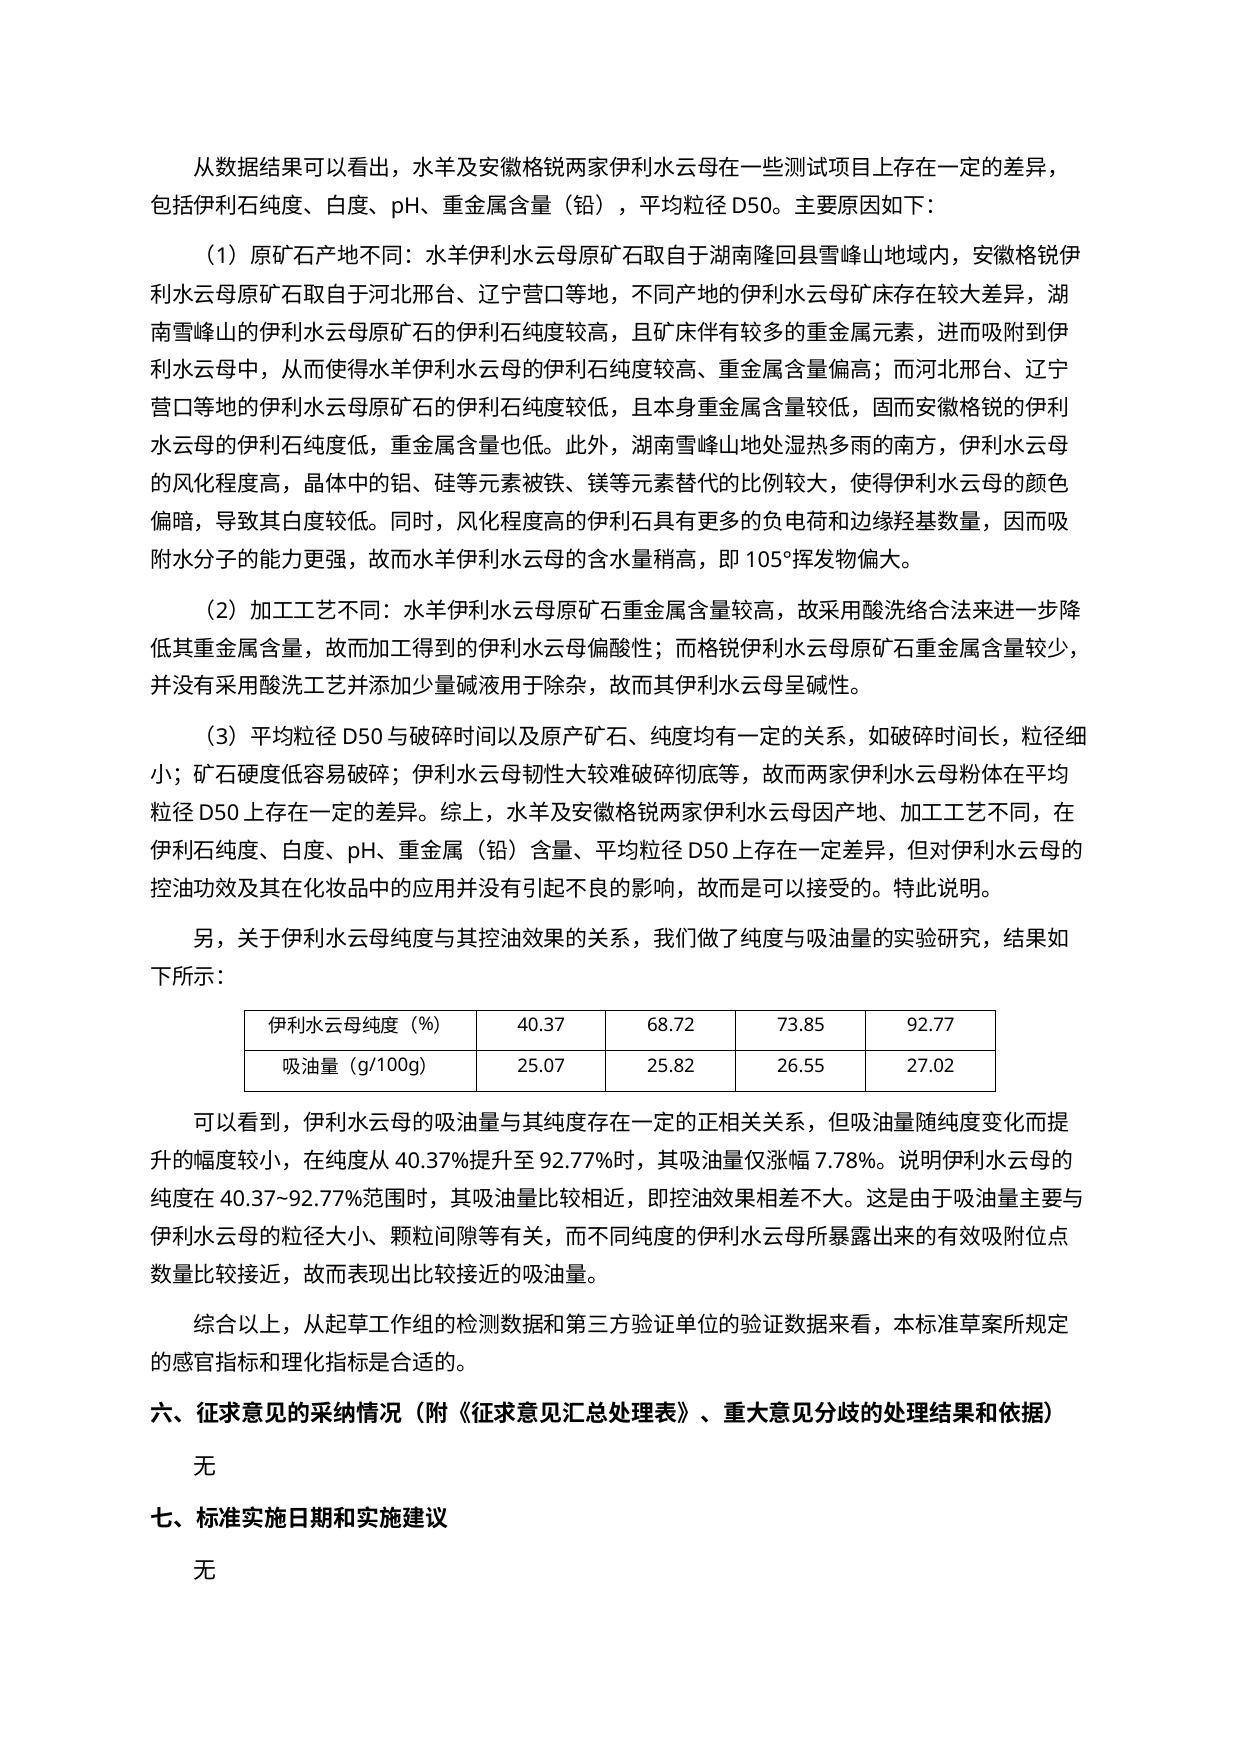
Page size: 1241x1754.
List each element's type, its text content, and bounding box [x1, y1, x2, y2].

text 七、标准实施日期和实施建议 [150, 1500, 1090, 1533]
table_cell 27.02 [866, 1051, 995, 1091]
text （1）原矿石产地不同：水羊伊利水云母原矿石取自于湖南隆回县雪峰山地域内，安徽格锐伊利水云母原矿石取自于河北邢台、辽宁营口等地，不同产地的伊利水云母矿床存在较大差异，湖南雪峰山的伊利水云母原矿石的伊利石纯度较高，且矿床伴有较多的重金属元素，进而吸附到伊利水云母中，从而使得水羊伊利水云母的伊利石纯度较高、重金属含量偏高；而河北邢台、辽宁营口等地的伊利水云母原矿石的伊利石纯度较低，且本身重金属含量较低，固而安徽格锐的伊利水云母的伊利石纯度低，重金属含量也低。此外，湖南雪峰山地处湿热多雨的南方，伊利水云母的风化程度高，晶体中的铝、硅等元素被铁、镁等元素替代的比例较大，使得伊利水云母的颜色偏暗，导致其白度较低。同时，风化程度高的伊利石具有更多的负电荷和边缘羟基数量，因而吸附水分子的能力更强，故而水羊伊利水云母的含水量稍高，即105°挥发物偏大。 [150, 238, 1090, 574]
text 无 [150, 1552, 1090, 1585]
table_header 73.85 [736, 1011, 865, 1050]
table_header 92.77 [866, 1011, 995, 1050]
table_header 伊利水云母纯度（%） [245, 1011, 476, 1050]
text 另，关于伊利水云母纯度与其控油效果的关系，我们做了纯度与吸油量的实验研究，结果如下所示： [150, 921, 1090, 991]
table_header 40.37 [477, 1011, 605, 1050]
text 从数据结果可以看出，水羊及安徽格锐两家伊利水云母在一些测试项目上存在一定的差异，包括伊利石纯度、白度、pH、重金属含量（铅），平均粒径D50。主要原因如下： [150, 150, 1090, 220]
table_cell 吸油量（g/100g） [245, 1051, 476, 1091]
table_cell 25.82 [606, 1051, 735, 1091]
text 可以看到，伊利水云母的吸油量与其纯度存在一定的正相关关系，但吸油量随纯度变化而提升的幅度较小，在纯度从40.37%提升至92.77%时，其吸油量仅涨幅7.78%。说明伊利水云母的纯度在40.37~92.77%范围时，其吸油量比较相近，即控油效果相差不大。这是由于吸油量主要与伊利水云母的粒径大小、颗粒间隙等有关，而不同纯度的伊利水云母所暴露出来的有效吸附位点数量比较接近，故而表现出比较接近的吸油量。 [150, 1105, 1090, 1288]
text 六、征求意见的采纳情况（附《征求意见汇总处理表》、重大意见分歧的处理结果和依据） [150, 1395, 1090, 1428]
text （3）平均粒径D50与破碎时间以及原产矿石、纯度均有一定的关系，如破碎时间长，粒径细小；矿石硬度低容易破碎；伊利水云母韧性大较难破碎彻底等，故而两家伊利水云母粉体在平均粒径D50上存在一定的差异。综上，水羊及安徽格锐两家伊利水云母因产地、加工工艺不同，在伊利石纯度、白度、pH、重金属（铅）含量、平均粒径D50上存在一定差异，但对伊利水云母的控油功效及其在化妆品中的应用并没有引起不良的影响，故而是可以接受的。特此说明。 [150, 719, 1090, 903]
table_cell 25.07 [477, 1051, 605, 1091]
text 综合以上，从起草工作组的检测数据和第三方验证单位的验证数据来看，本标准草案所规定的感官指标和理化指标是合适的。 [150, 1307, 1090, 1377]
text 无 [150, 1448, 1090, 1481]
table_header 68.72 [606, 1011, 735, 1050]
text （2）加工工艺不同：水羊伊利水云母原矿石重金属含量较高，故采用酸洗络合法来进一步降低其重金属含量，故而加工得到的伊利水云母偏酸性；而格锐伊利水云母原矿石重金属含量较少，并没有采用酸洗工艺并添加少量碱液用于除杂，故而其伊利水云母呈碱性。 [150, 593, 1090, 700]
table_cell 26.55 [736, 1051, 865, 1091]
